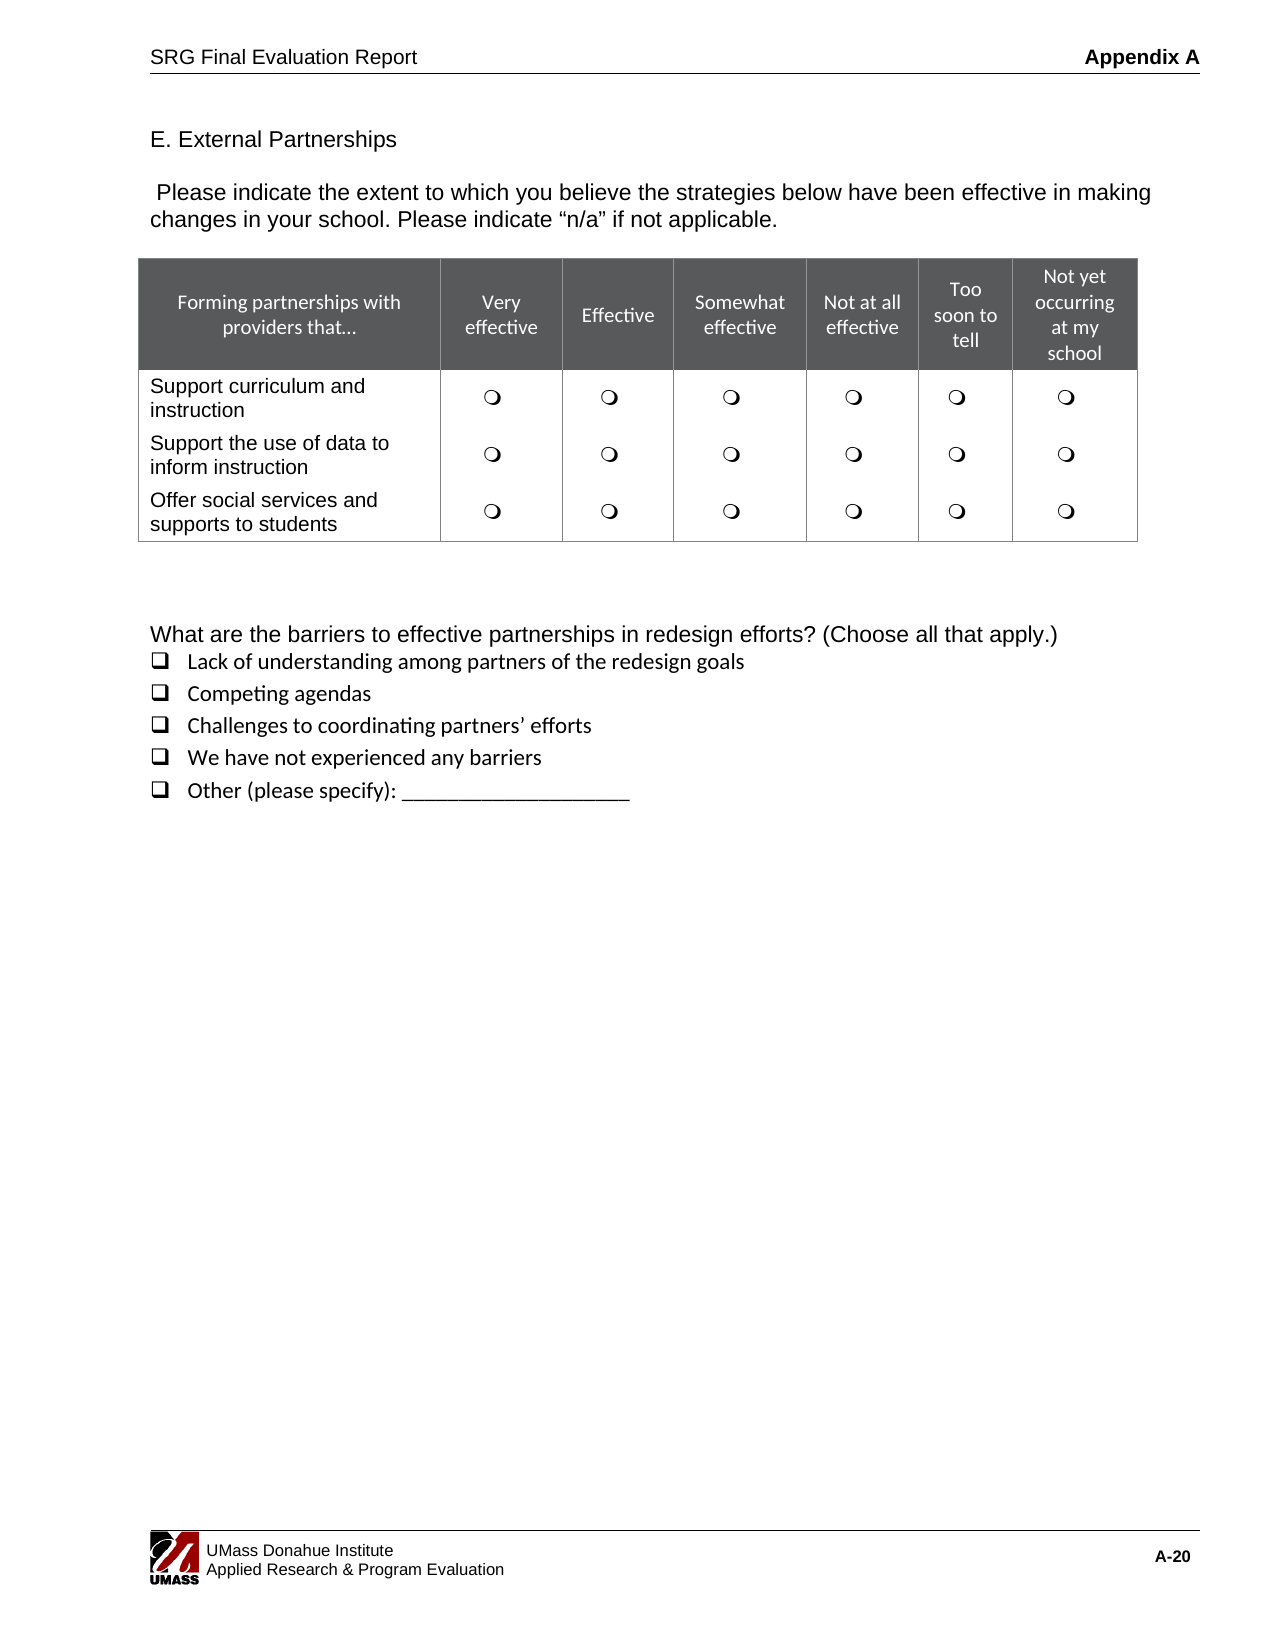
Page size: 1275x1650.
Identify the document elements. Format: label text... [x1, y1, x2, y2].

table_header Somewhat effective [674, 259, 806, 370]
table_header Very effective [441, 259, 562, 370]
text E. External Partnerships [150, 126, 1200, 153]
text Please indicate the extent to which you believe the strategies below have been effective in making changes in your school. Please indicate “n/a” if not applicable. [150, 179, 1200, 232]
text What are the barriers to effective partnerships in redesign efforts? (Choose all that apply.) [150, 621, 1200, 647]
table_header Not yet occurring at my school [1013, 259, 1137, 370]
list We have not experienced any barriers [150, 743, 1200, 772]
table_cell [563, 484, 673, 541]
table_cell [674, 427, 806, 484]
table_cell [441, 484, 562, 541]
table_cell [674, 370, 806, 427]
picture [149, 1531, 200, 1586]
table_cell Support curriculum and instruction [139, 370, 440, 427]
table_cell [563, 427, 673, 484]
table_cell [807, 427, 918, 484]
table_header Effective [563, 259, 673, 370]
table_cell [674, 484, 806, 541]
table_cell [919, 484, 1012, 541]
table_cell [919, 427, 1012, 484]
table_cell Support the use of data to inform instruction [139, 427, 440, 484]
table_cell Offer social services and supports to students [139, 484, 440, 541]
list Other (please specify): ____________________ [150, 776, 1200, 804]
list Competing agendas [150, 679, 1200, 707]
table_cell [807, 484, 918, 541]
table_cell [807, 370, 918, 427]
table_cell [563, 370, 673, 427]
table_cell [1013, 370, 1137, 427]
table_cell [441, 427, 562, 484]
table_cell [441, 370, 562, 427]
table_cell [1013, 427, 1137, 484]
list Challenges to coordinating partners’ efforts [150, 711, 1200, 739]
table_header Not at all effective [807, 259, 918, 370]
table_header Too soon to tell [919, 259, 1012, 370]
table_cell [919, 370, 1012, 427]
table_header Forming partnerships with providers that… [139, 259, 440, 370]
table_cell [1013, 484, 1137, 541]
list Lack of understanding among partners of the redesign goals [150, 647, 1200, 675]
